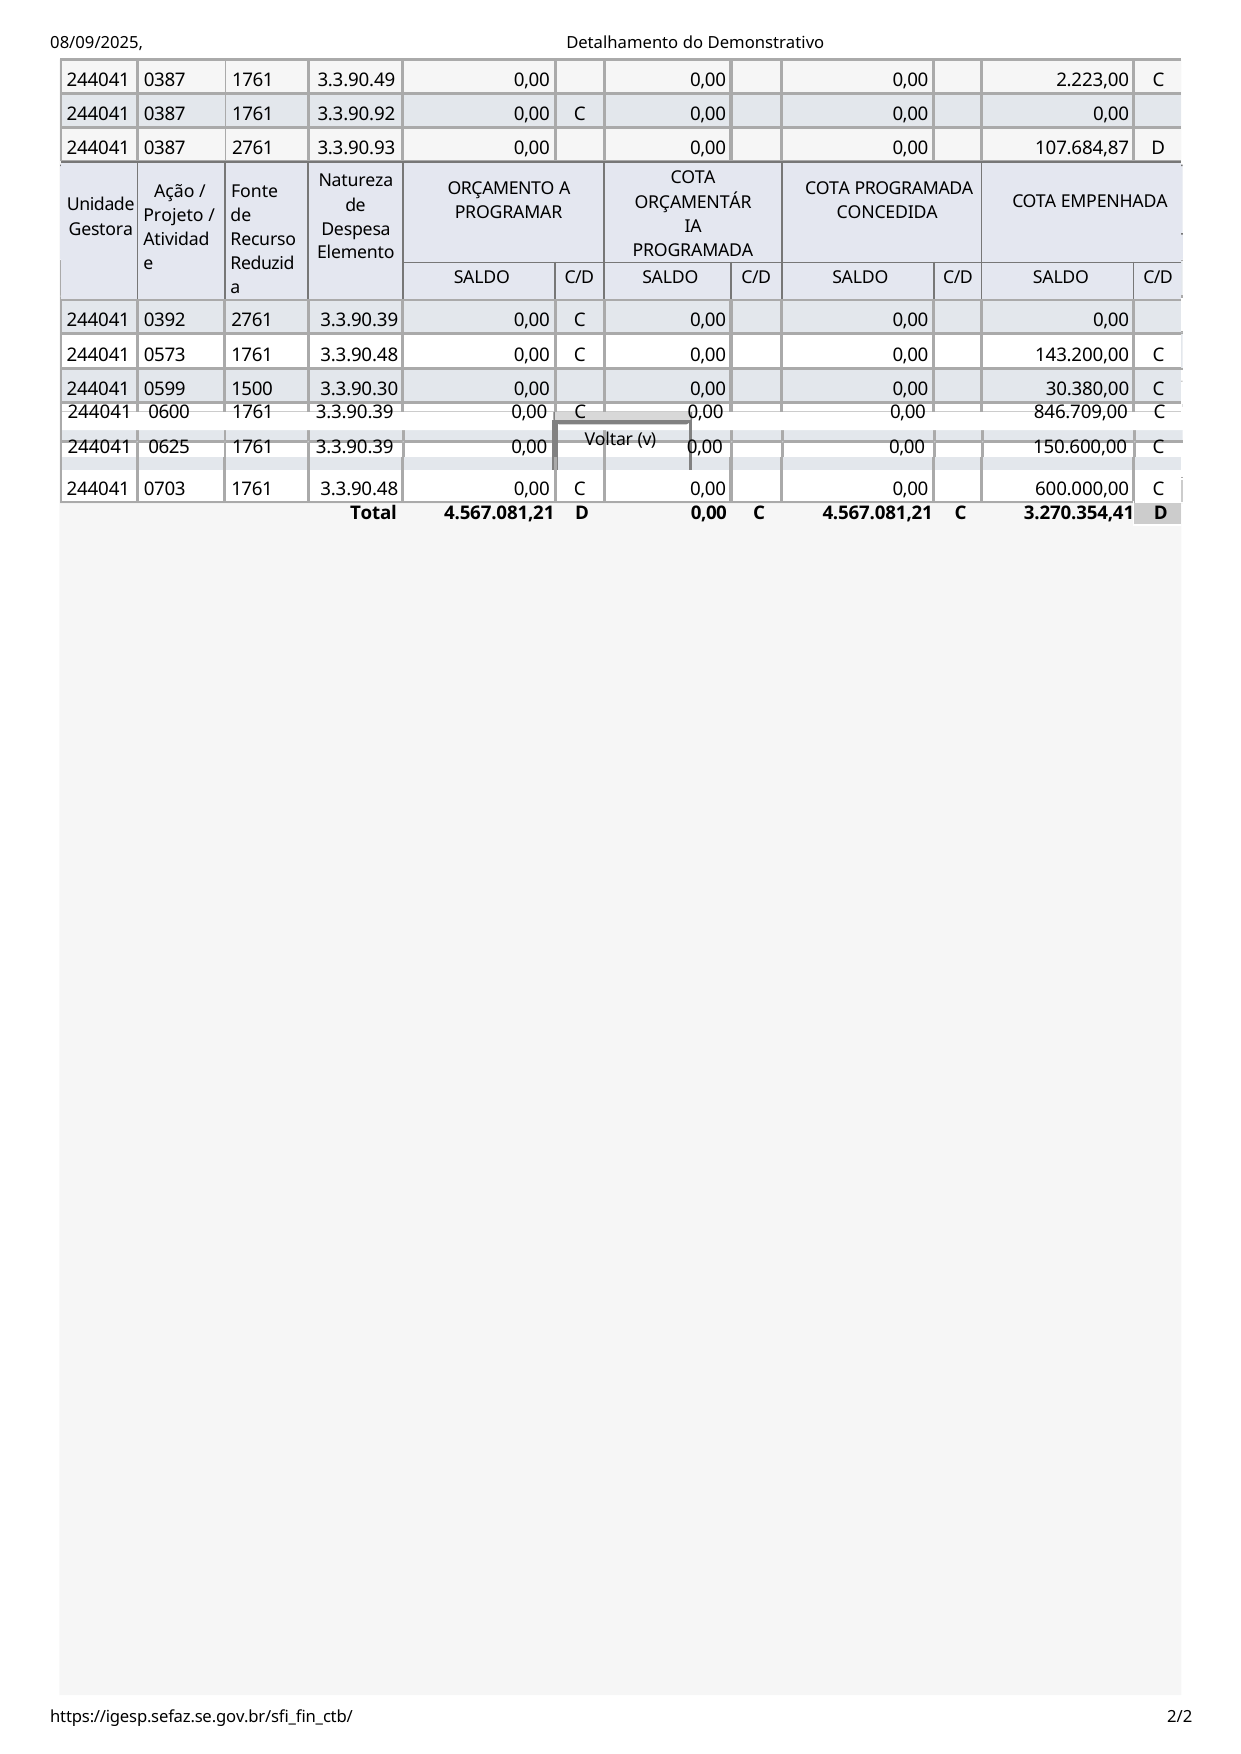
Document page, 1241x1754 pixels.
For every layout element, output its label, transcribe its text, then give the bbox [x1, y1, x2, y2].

table_cell [1112, 404, 1121, 411]
table_cell [557, 370, 603, 401]
table_cell [935, 61, 980, 92]
table_cell [983, 404, 1037, 411]
table_cell [1058, 404, 1084, 411]
table_cell 244041 [62, 95, 136, 126]
table_cell 0,00 [404, 335, 554, 367]
table_cell C [1135, 370, 1181, 401]
table_cell C [557, 335, 603, 367]
table_cell Voltar (v) [558, 423, 689, 457]
table_cell 1761 [226, 470, 307, 501]
table_cell [1135, 95, 1181, 126]
table_cell 244041 [62, 370, 136, 401]
table_cell 0573 [139, 335, 223, 367]
table_cell 2761 [226, 129, 307, 159]
table_cell C/D [556, 263, 603, 299]
table_cell [733, 301, 780, 332]
table_cell 0,00 [404, 129, 554, 159]
table_cell [557, 129, 603, 159]
table_cell [362, 404, 380, 411]
table_cell [606, 404, 691, 411]
table_cell [352, 404, 360, 411]
table_cell [935, 129, 980, 159]
table_cell [921, 404, 932, 411]
table_cell [105, 404, 136, 411]
table_header COTA PROGRAMADA CONCEDIDA [783, 163, 981, 262]
table_cell C/D [1134, 263, 1181, 299]
table_cell C [557, 470, 603, 501]
table_header COTA ORÇAMENTÁRIA PROGRAMADA [605, 163, 781, 262]
table_cell 30.380,00 [983, 370, 1132, 401]
table_cell [321, 404, 339, 411]
table_cell [1123, 404, 1132, 411]
table_cell 244041 0625 1761 3.3.90.39 0,00 [62, 420, 552, 457]
table_cell 244041 [62, 301, 136, 332]
table_cell [577, 404, 603, 411]
table_cell [161, 404, 172, 411]
table_cell D [1134, 503, 1181, 524]
table_cell 4.567.081,21 [782, 503, 934, 524]
table_cell [61, 503, 137, 524]
table_cell 0,00 [606, 470, 729, 501]
table_cell 0,00 [783, 470, 932, 501]
table_cell 0,00 [404, 370, 554, 401]
table_cell 0,00 [606, 370, 729, 401]
table_cell 0392 [139, 301, 223, 332]
table_cell [935, 301, 980, 332]
table_cell [733, 335, 780, 367]
table_cell C [731, 503, 782, 524]
table_cell [137, 503, 225, 524]
table_cell [62, 404, 75, 411]
table_cell [935, 470, 980, 501]
table_cell [517, 404, 530, 411]
table_cell SALDO [605, 263, 730, 299]
table_cell [896, 404, 908, 411]
table_header ORÇAMENTO A PROGRAMAR [404, 163, 603, 262]
table_cell [542, 404, 554, 411]
table_cell [1086, 404, 1095, 411]
table_cell [733, 370, 780, 401]
table_cell [1039, 404, 1061, 411]
table_cell [557, 404, 581, 411]
table_cell C/D [732, 263, 781, 299]
table_cell [910, 404, 919, 411]
table_cell 0387 [139, 61, 225, 92]
table_header COTA EMPENHADA [982, 163, 1181, 262]
table_cell 0,00 [606, 335, 729, 367]
table_cell 3.3.90.48 [310, 335, 401, 367]
table_cell SALDO [404, 263, 554, 299]
table_header Ação / Projeto / Atividade [138, 163, 224, 299]
table_cell 0,00 [404, 301, 554, 332]
table_header Fonte de Recurso Reduzida [226, 163, 307, 299]
table_cell 3.3.90.92 [310, 95, 401, 126]
table_cell [935, 335, 980, 367]
table_cell 244041 [62, 61, 136, 92]
table_cell [185, 404, 223, 411]
table_cell 0,00 [783, 129, 932, 159]
table_header Unidade Gestora [61, 163, 137, 299]
table_cell 4.567.081,21 [403, 503, 555, 524]
table_header Natureza de Despesa Elemento [309, 163, 402, 299]
table_cell 0387 [139, 129, 225, 159]
table_cell 3.3.90.30 [310, 370, 401, 401]
table_cell 1761 [226, 61, 307, 92]
table_cell SALDO [783, 263, 933, 299]
table_cell [935, 370, 980, 401]
table_cell [733, 470, 780, 501]
table_cell 2761 [226, 301, 307, 332]
table_cell 0387 [139, 95, 225, 126]
table_cell 0,00 [783, 301, 932, 332]
table_cell 1761 [226, 95, 307, 126]
table_cell 1500 [226, 370, 307, 401]
table_cell [718, 404, 729, 411]
table_cell [733, 129, 780, 159]
table_cell 0,00 0,00 150.600,00 C [692, 420, 1181, 457]
table_cell 0,00 [606, 301, 729, 332]
table_cell [1135, 301, 1181, 332]
table_cell 0,00 [404, 61, 554, 92]
table_cell C [557, 95, 603, 126]
table_cell [733, 61, 780, 92]
table_cell 0,00 [404, 470, 554, 501]
table_cell [139, 404, 152, 411]
table_cell [388, 404, 401, 411]
table_cell [733, 95, 780, 126]
table_cell 0,00 [783, 335, 932, 367]
table_cell 0,00 [783, 370, 932, 401]
table_cell [226, 404, 258, 411]
table_cell 0,00 [606, 129, 729, 159]
table_cell [404, 404, 515, 411]
table_cell 0,00 [606, 61, 729, 92]
table_cell 3.3.90.48 [310, 470, 401, 501]
table_cell Total [308, 503, 403, 524]
table_cell [1135, 404, 1160, 411]
table_cell 0599 [139, 370, 223, 401]
table_cell 3.3.90.93 [310, 129, 401, 159]
table_cell 0,00 [983, 95, 1132, 126]
table_cell [708, 404, 716, 411]
table_cell [154, 404, 164, 411]
table_cell [1097, 404, 1110, 411]
table_cell 3.3.90.39 [310, 301, 401, 332]
table_cell 244041 [62, 470, 136, 501]
table_cell [225, 503, 308, 524]
table_cell C [934, 503, 982, 524]
table_cell [73, 404, 103, 411]
table_cell 3.270.354,41 [982, 503, 1133, 524]
table_cell SALDO [982, 263, 1133, 299]
table_cell 244041 [62, 129, 136, 159]
table_cell 244041 [62, 335, 136, 367]
table_cell 0,00 [783, 61, 932, 92]
table_cell [337, 404, 350, 411]
table_cell D [555, 503, 604, 524]
table_cell [557, 61, 603, 92]
table_cell C/D [935, 263, 981, 299]
table_cell 0,00 [783, 95, 932, 126]
table_cell [733, 404, 780, 411]
table_cell [693, 404, 706, 411]
table_cell 143.200,00 [983, 335, 1132, 367]
table_cell [935, 95, 980, 126]
table_cell [604, 503, 691, 524]
table_cell 0703 [139, 470, 223, 501]
table_cell [255, 404, 307, 411]
table_cell [783, 404, 894, 411]
table_cell C [1135, 335, 1181, 367]
table_cell 0,00 [983, 301, 1132, 332]
table_cell [310, 404, 323, 411]
table_cell C [1135, 61, 1181, 92]
table_cell 2.223,00 [983, 61, 1132, 92]
table_cell [1156, 404, 1181, 411]
table_cell C [557, 301, 603, 332]
table_cell [532, 404, 540, 411]
table_cell 0,00 [404, 95, 554, 126]
table_cell [935, 404, 980, 411]
table_cell 1761 [226, 335, 307, 367]
table_cell 107.684,87 [983, 129, 1132, 159]
table_cell 600.000,00 [983, 470, 1132, 501]
table_cell C [1135, 470, 1181, 501]
table_cell 3.3.90.49 [310, 61, 401, 92]
table_cell [174, 404, 183, 411]
table_cell 0,00 [691, 503, 731, 524]
table_cell 0,00 [606, 95, 729, 126]
table_cell D [1135, 129, 1181, 159]
